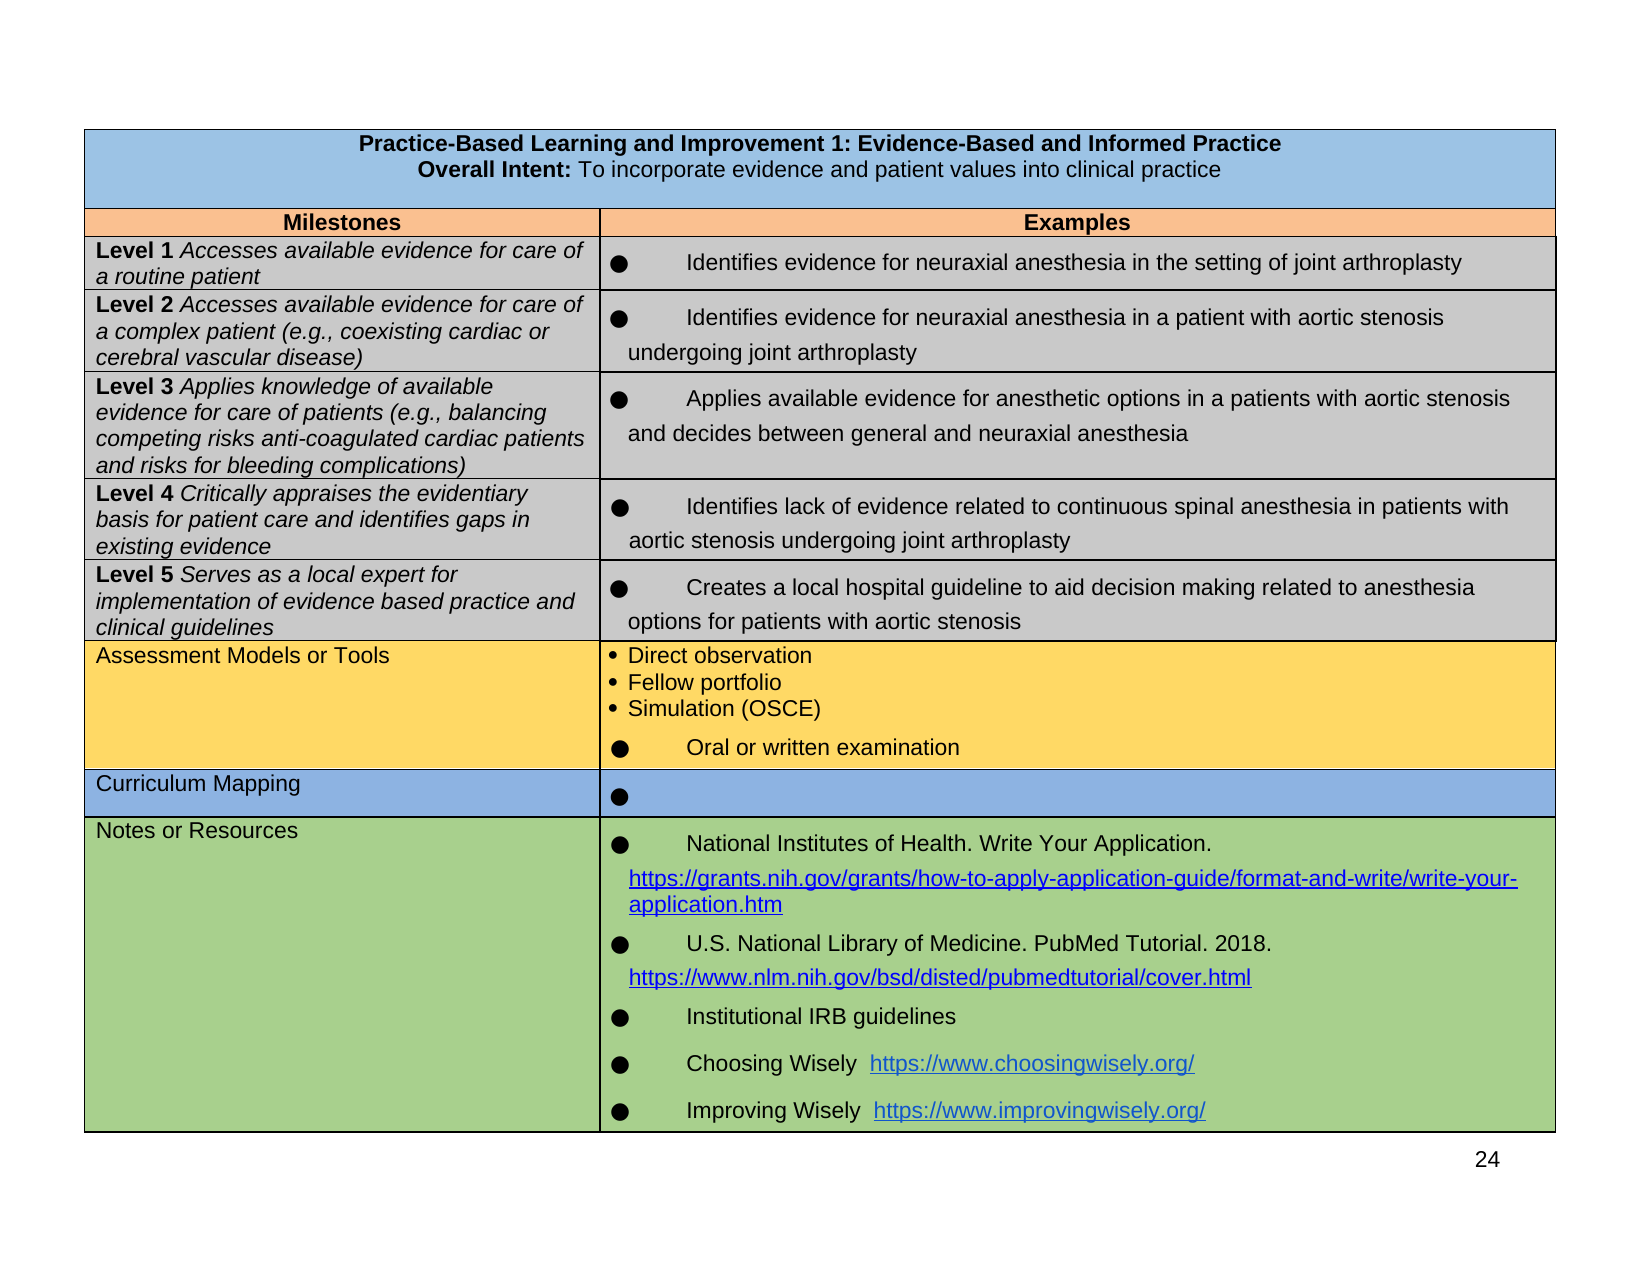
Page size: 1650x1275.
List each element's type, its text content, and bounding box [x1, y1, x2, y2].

table_cell Identifies lack of evidence related to continuous spinal anesthesia in patients with aortic stenosis undergoing joint arthroplasty [601, 480, 1555, 559]
table_cell Identifies evidence for neuraxial anesthesia in a patient with aortic stenosis undergoing joint arthroplasty [601, 291, 1555, 371]
table_cell Assessment Models or Tools [85, 641, 599, 768]
table_cell Level 1 Accesses available evidence for care of a routine patient [85, 237, 599, 289]
table_cell Level 3 Applies knowledge of available evidence for care of patients (e.g., balancing competing risks anti-coagulated cardiac patients and risks for bleeding complications) [85, 372, 599, 478]
table_cell Examples [601, 209, 1555, 236]
table_cell Creates a local hospital guideline to aid decision making related to anesthesia options for patients with aortic stenosis [601, 561, 1555, 640]
table_cell Level 5 Serves as a local expert for implementation of evidence based practice and clinical guidelines [85, 560, 599, 640]
table_cell Level 4 Critically appraises the evidentiary basis for patient care and identifies gaps in existing evidence [85, 479, 599, 559]
table_header Practice-Based Learning and Improvement 1: Evidence-Based and Informed Practice Overall Intent: To incorporate evidence and patient values into clinical practice [85, 130, 1555, 208]
table_cell Identifies evidence for neuraxial anesthesia in the setting of joint arthroplasty [601, 237, 1555, 289]
table_cell Curriculum Mapping [85, 770, 599, 816]
table_cell Applies available evidence for anesthetic options in a patients with aortic stenosis and decides between general and neuraxial anesthesia [601, 373, 1555, 478]
table_cell Notes or Resources [85, 818, 599, 1131]
table_cell Level 2 Accesses available evidence for care of a complex patient (e.g., coexisting cardiac or cerebral vascular disease) [85, 290, 599, 371]
table_cell [601, 770, 1555, 816]
table_cell Milestones [85, 209, 599, 236]
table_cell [601, 818, 1555, 1131]
table_cell Direct observation Fellow portfolio Simulation (OSCE) Oral or written examination [601, 642, 1555, 768]
